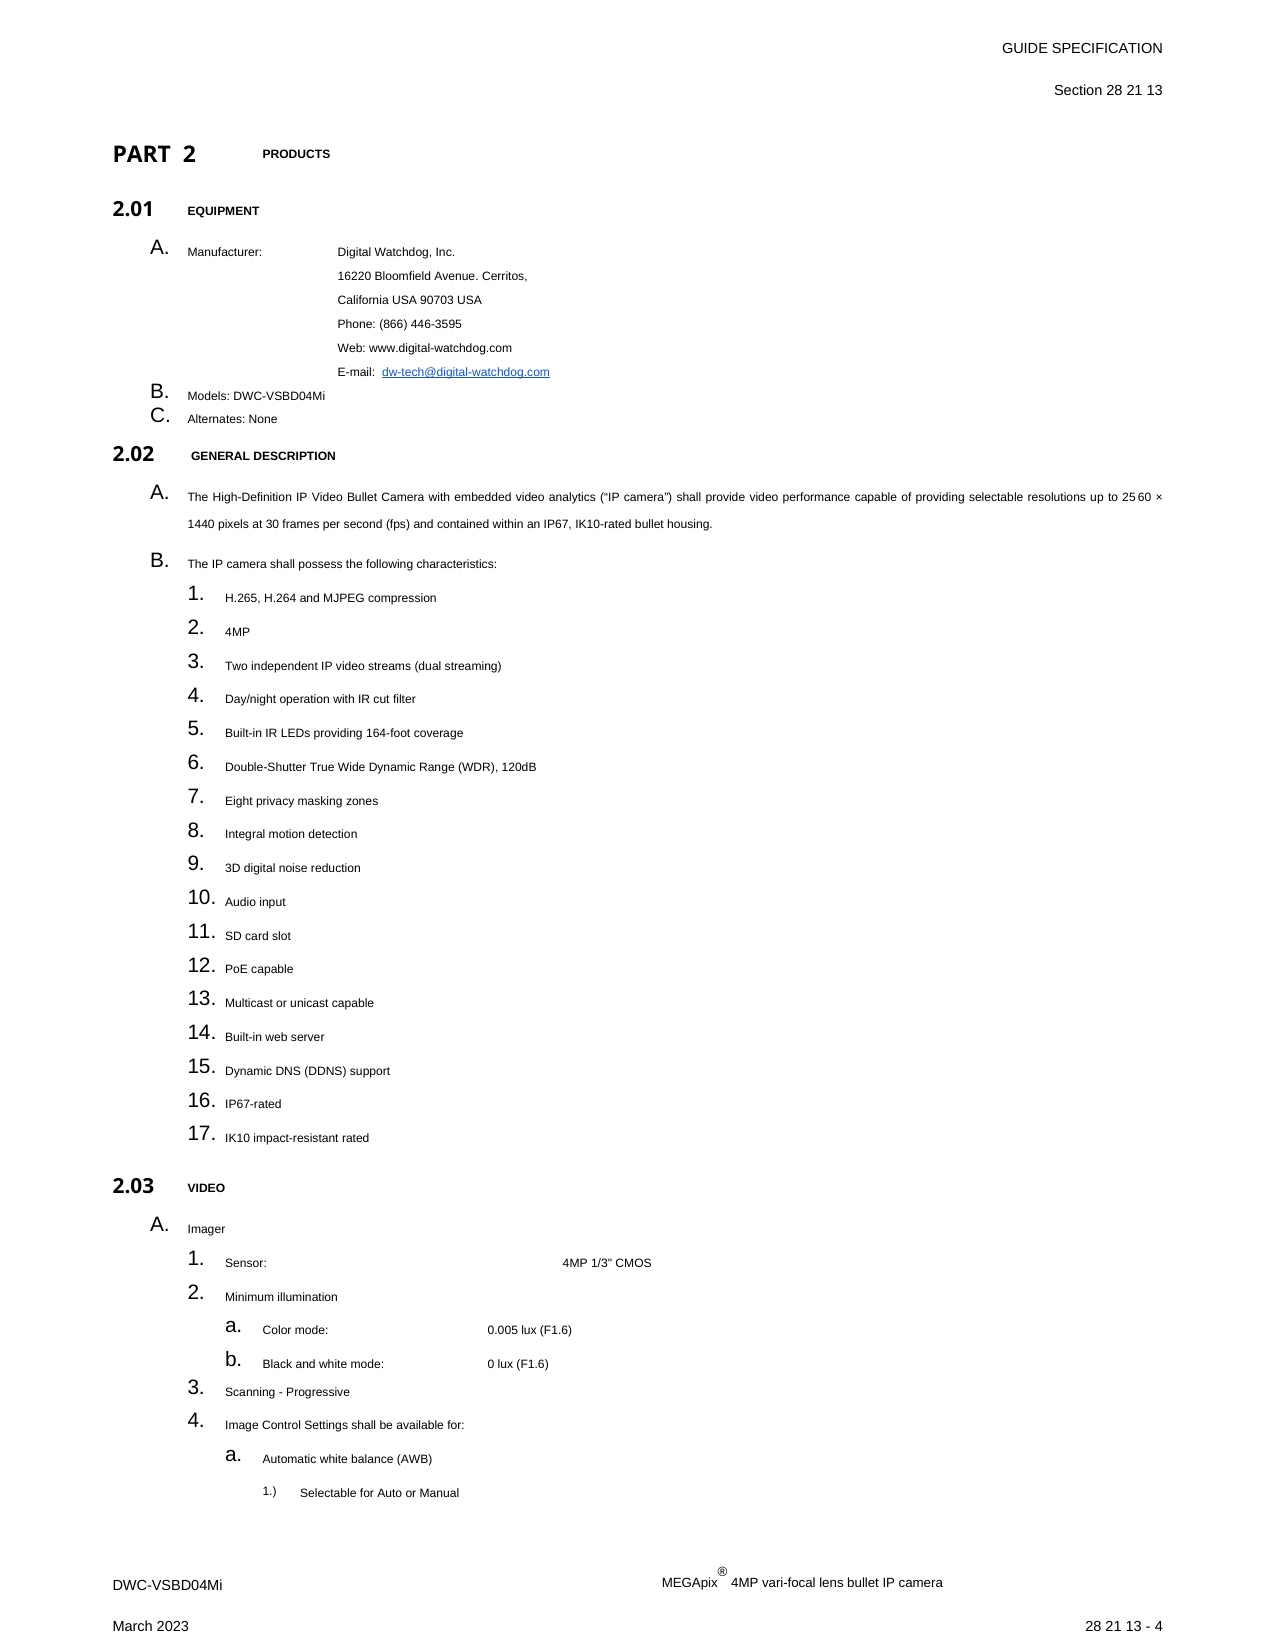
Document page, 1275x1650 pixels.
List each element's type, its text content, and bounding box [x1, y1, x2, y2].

list Multicast or unicast capable [187, 986, 1162, 1010]
list Dynamic DNS (DDNS) support [187, 1054, 1162, 1078]
list Alternates: None [150, 402, 1162, 426]
text Phone: (866) 446-3595 [150, 307, 1162, 331]
list 4MP [187, 615, 1162, 639]
list IP67-rated [187, 1087, 1162, 1111]
list VIDEO [112, 1171, 1162, 1199]
list Automatic white balance (AWB) [225, 1442, 1162, 1466]
list Scanning - Progressive [187, 1374, 1162, 1398]
list Built-in web server [187, 1020, 1162, 1044]
list Image Control Settings shall be available for: [187, 1408, 1162, 1432]
list EQUIPMENT [112, 194, 1162, 222]
list Manufacturer: Digital Watchdog, Inc. [150, 235, 1162, 259]
list The High-Definition IP Video Bullet Camera with embedded video analytics (“IP camera”) shall provide video performance capable of providing selectable resolutions up to 2560 × 1440 pixels at 30 frames per second (fps) and contained within an IP67, IK10-rated bullet housing. [150, 480, 1162, 531]
list Audio input [187, 885, 1162, 909]
list SD card slot [187, 919, 1162, 943]
list Two independent IP video streams (dual streaming) [187, 649, 1162, 673]
list Color mode: 0.005 lux (F1.6) [225, 1313, 1162, 1337]
text E-mail: dw-tech@digital-watchdog.com [150, 354, 1162, 378]
list The IP camera shall possess the following characteristics: [150, 547, 1162, 571]
list Day/night operation with IR cut filter [187, 682, 1162, 706]
list GENERAL DESCRIPTION [112, 439, 1162, 467]
list Double-Shutter True Wide Dynamic Range (WDR), 120dB [187, 750, 1162, 774]
list Imager [150, 1212, 1162, 1236]
list 3D digital noise reduction [187, 851, 1162, 875]
list PRODUCTS [112, 137, 1162, 169]
text 16220 Bloomfield Avenue. Cerritos, [150, 259, 1162, 283]
list Built-in IR LEDs providing 164-foot coverage [187, 716, 1162, 740]
list Eight privacy masking zones [187, 784, 1162, 808]
list Minimum illumination [187, 1279, 1162, 1303]
list Black and white mode: 0 lux (F1.6) [225, 1347, 1162, 1371]
list IK10 impact-resistant rated [187, 1121, 1162, 1145]
list Sensor: 4MP 1/3" CMOS [187, 1246, 1162, 1270]
text California USA 90703 USA [300, 283, 1162, 307]
list H.265, H.264 and MJPEG compression [187, 581, 1162, 605]
list Models: DWC-VSBD04Mi [150, 378, 1162, 402]
list Selectable for Auto or Manual [262, 1476, 1162, 1500]
text Web: www.digital-watchdog.com [150, 331, 1162, 354]
list Integral motion detection [187, 817, 1162, 841]
list PoE capable [187, 952, 1162, 976]
